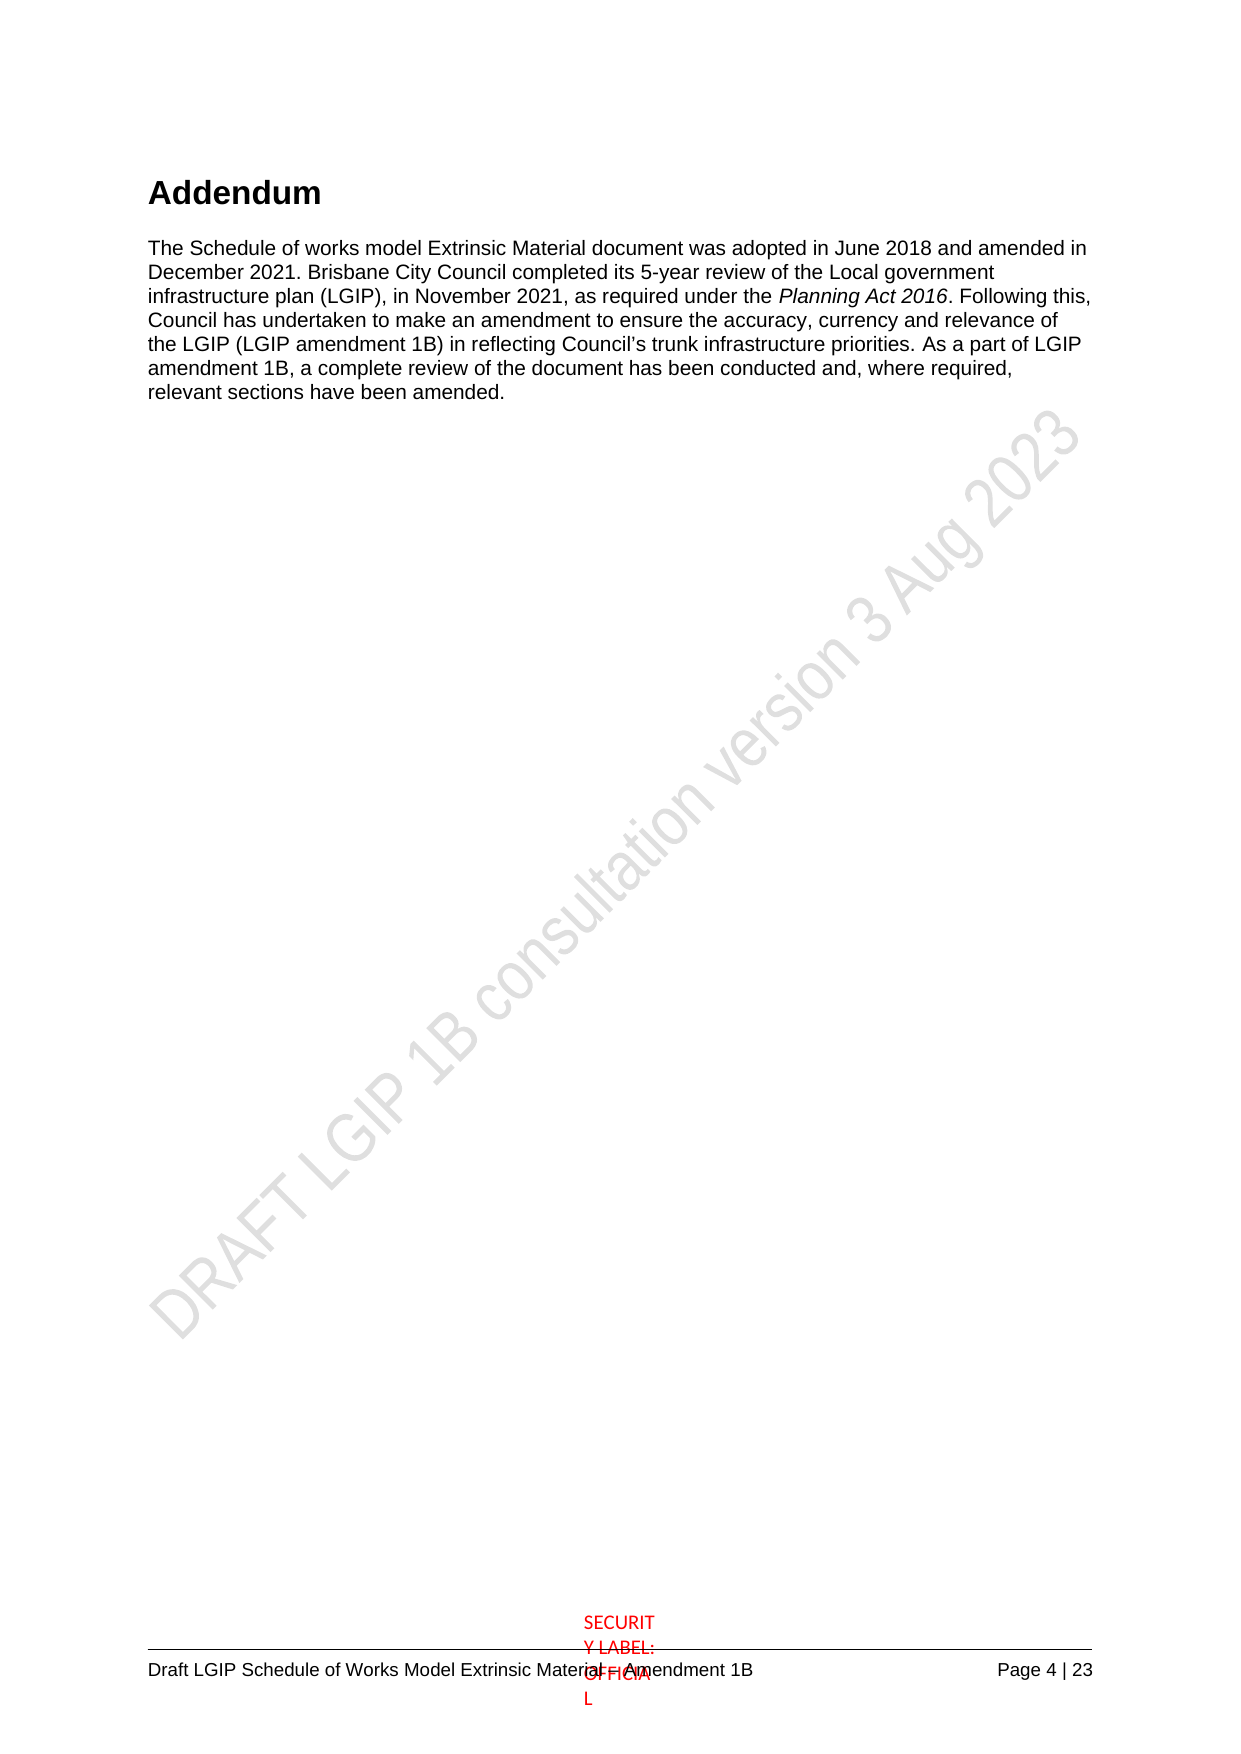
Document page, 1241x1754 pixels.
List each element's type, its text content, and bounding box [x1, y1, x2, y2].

subtitle Addendum [148, 173, 1092, 211]
text The Schedule of works model Extrinsic Material document was adopted in June 2018 and amended in December 2021. Brisbane City Council completed its 5-year review of the Local government infrastructure plan (LGIP), in November 2021, as required under the Planning Act 2016. Following this, Council has undertaken to make an amendment to ensure the accuracy, currency and relevance of the LGIP (LGIP amendment 1B) in reflecting Council’s trunk infrastructure priorities. As a part of LGIP amendment 1B, a complete review of the document has been conducted and, where required, relevant sections have been amended. [148, 236, 1092, 404]
